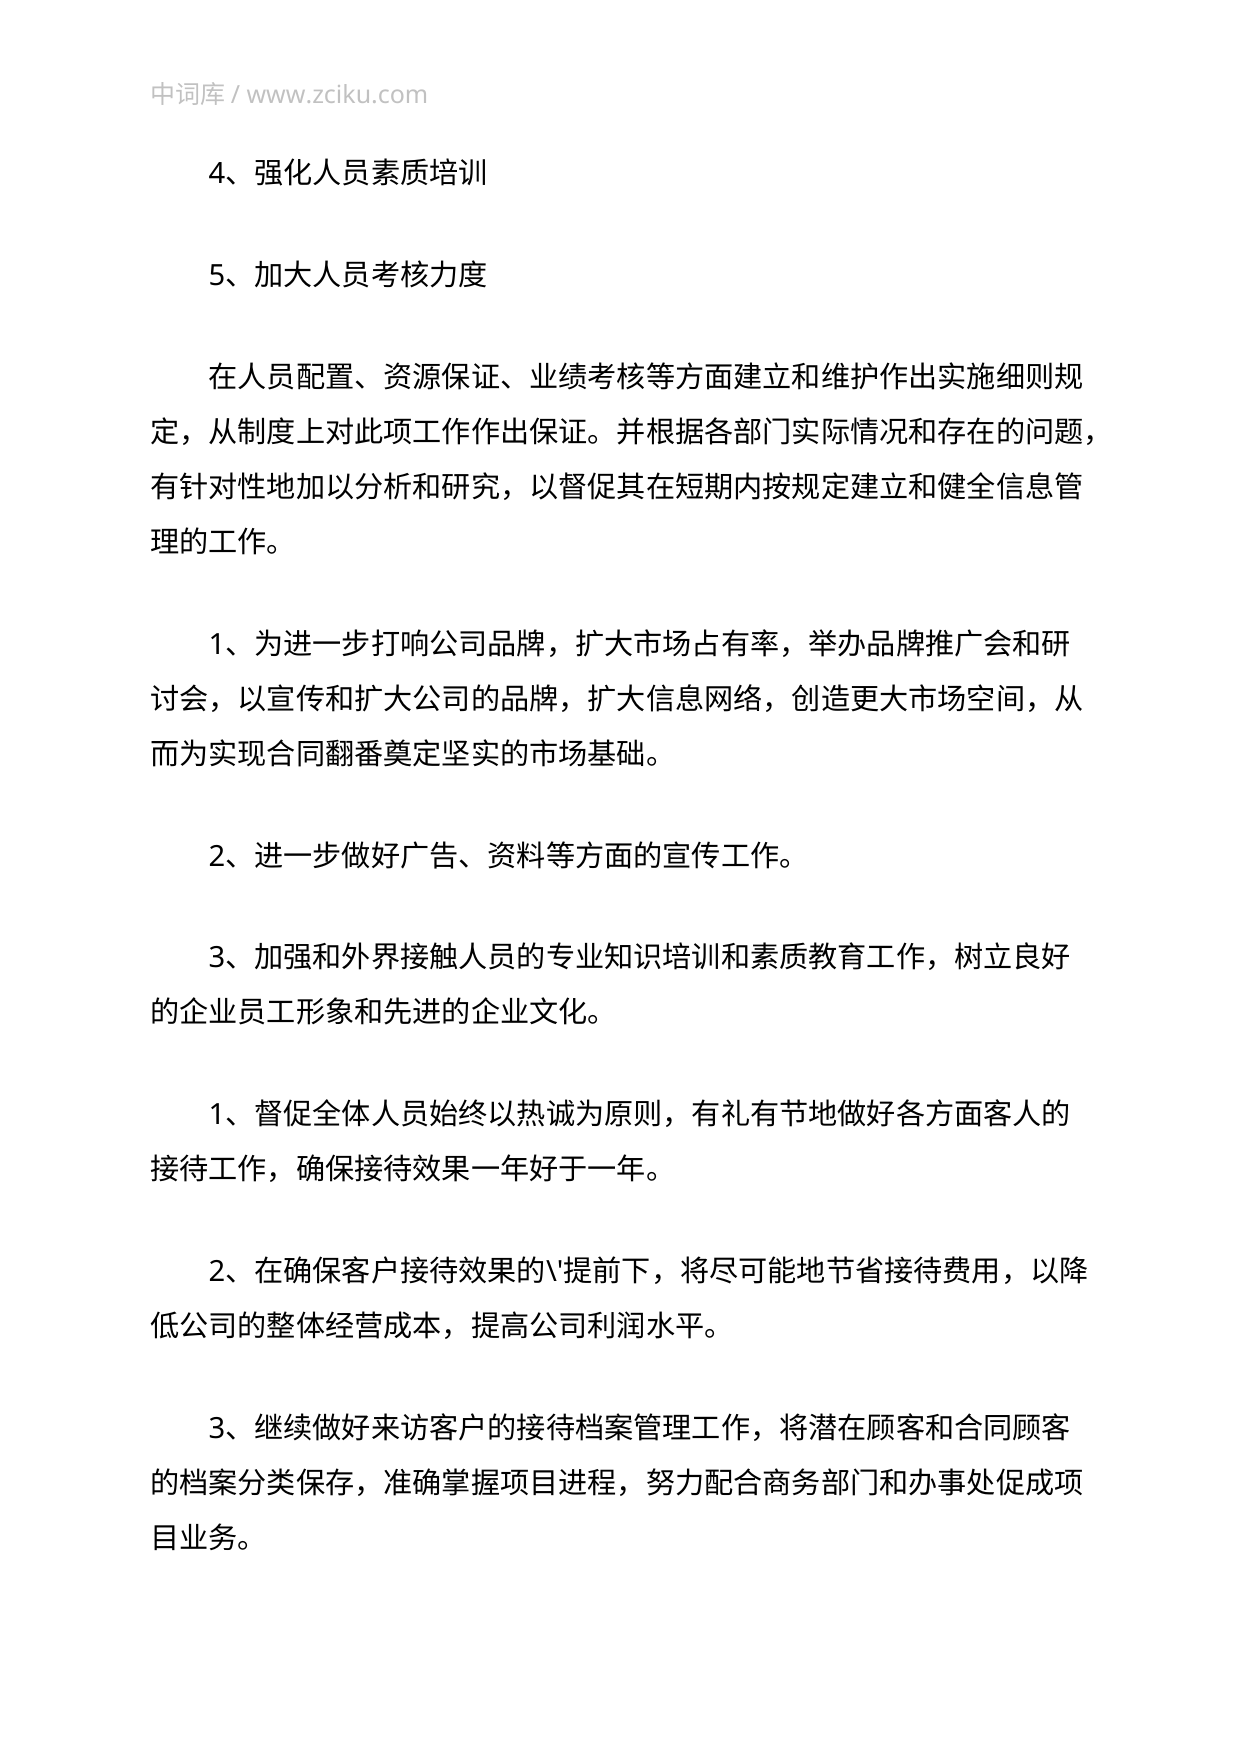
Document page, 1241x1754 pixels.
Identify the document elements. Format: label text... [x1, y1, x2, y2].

text 3、继续做好来访客户的接待档案管理工作，将潜在顾客和合同顾客的档案分类保存，准确掌握项目进程，努力配合商务部门和办事处促成项目业务。 [150, 1404, 1090, 1557]
text 4、强化人员素质培训 [150, 150, 1090, 192]
text 1、为进一步打响公司品牌，扩大市场占有率，举办品牌推广会和研讨会，以宣传和扩大公司的品牌，扩大信息网络，创造更大市场空间，从而为实现合同翻番奠定坚实的市场基础。 [150, 620, 1090, 773]
text 在人员配置、资源保证、业绩考核等方面建立和维护作出实施细则规定，从制度上对此项工作作出保证。并根据各部门实际情况和存在的问题，有针对性地加以分析和研究，以督促其在短期内按规定建立和健全信息管理的工作。 [150, 354, 1090, 561]
text 2、在确保客户接待效果的\'提前下，将尽可能地节省接待费用，以降低公司的整体经营成本，提高公司利润水平。 [150, 1248, 1090, 1345]
text 3、加强和外界接触人员的专业知识培训和素质教育工作，树立良好的企业员工形象和先进的企业文化。 [150, 934, 1090, 1031]
text 2、进一步做好广告、资料等方面的宣传工作。 [150, 832, 1090, 874]
text 5、加大人员考核力度 [150, 252, 1090, 294]
text 1、督促全体人员始终以热诚为原则，有礼有节地做好各方面客人的接待工作，确保接待效果一年好于一年。 [150, 1091, 1090, 1188]
